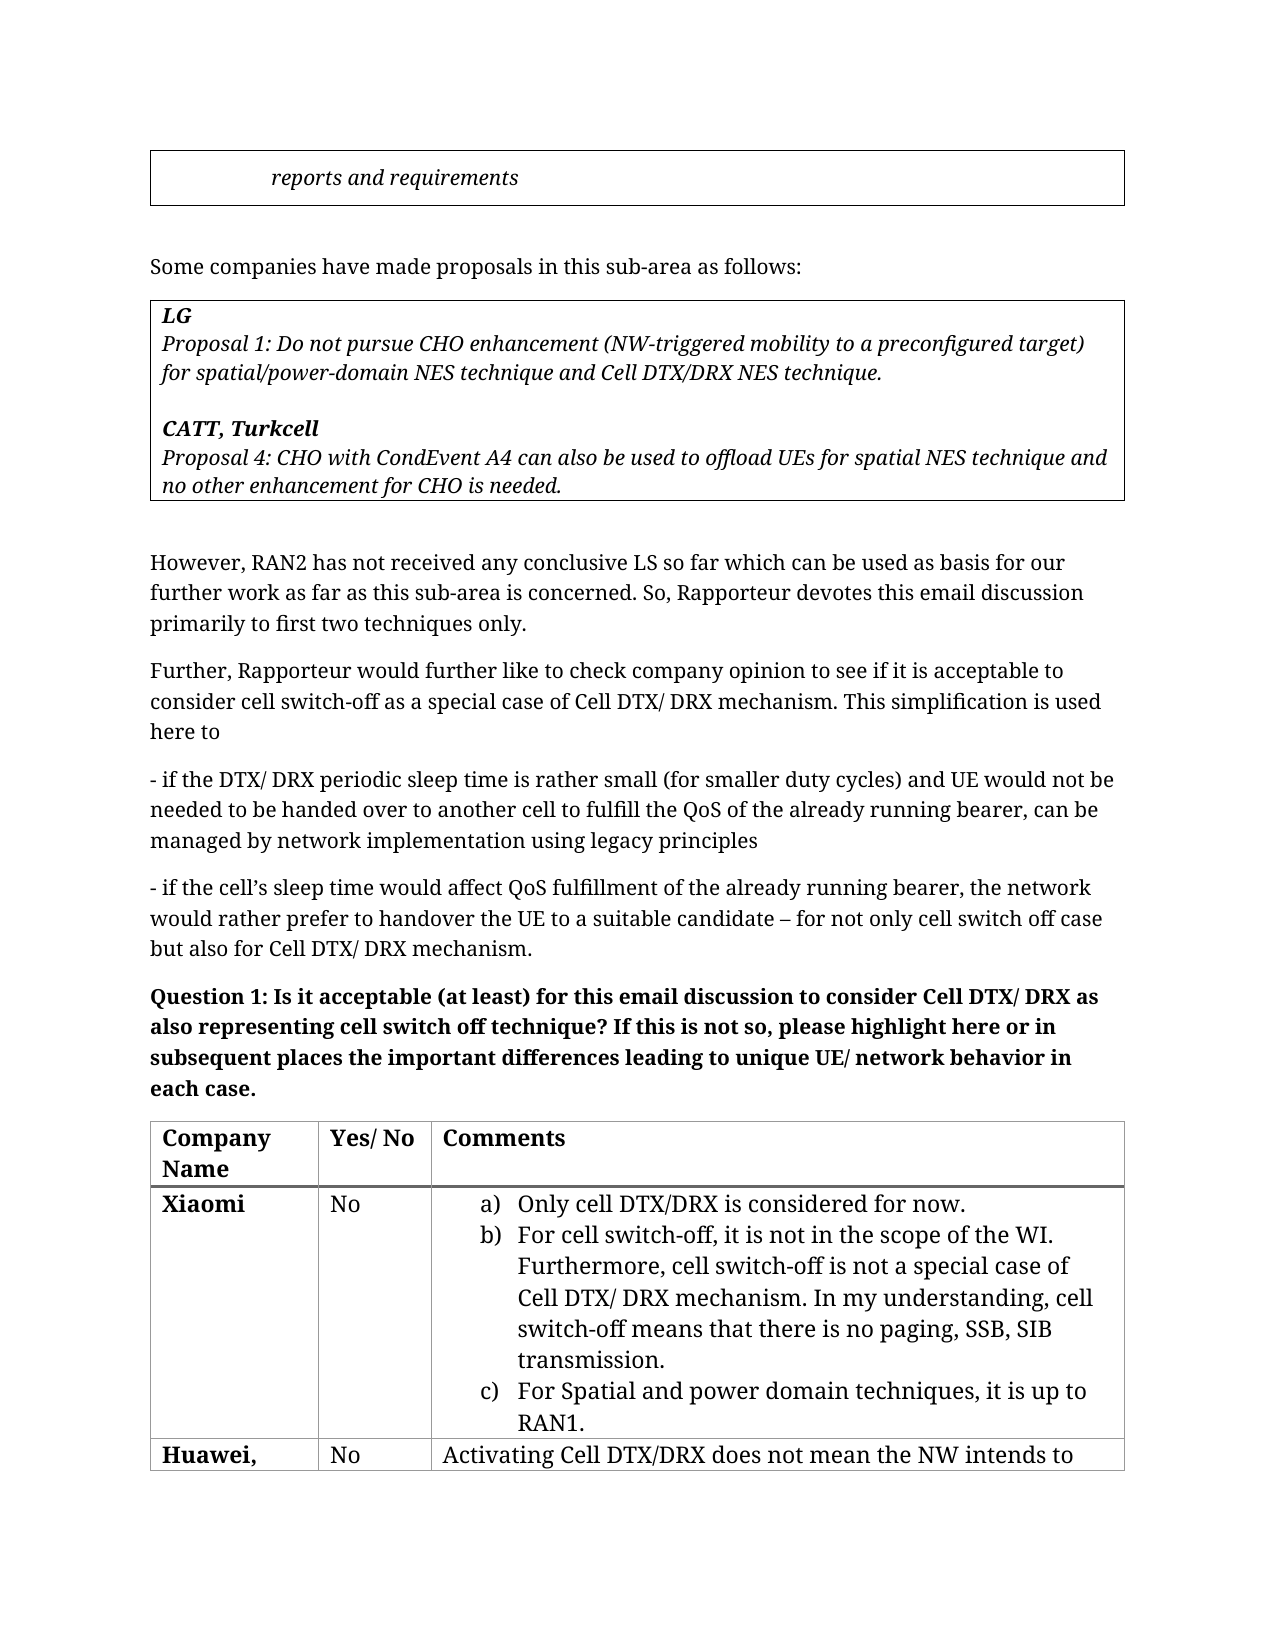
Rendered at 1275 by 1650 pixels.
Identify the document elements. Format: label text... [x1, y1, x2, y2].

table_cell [432, 1439, 1124, 1470]
table_header Company Name [151, 1122, 318, 1184]
text Some companies have made proposals in this sub-area as follows: [150, 252, 1125, 281]
table_cell Only cell DTX/DRX is considered for now. For cell switch-off, it is not in the scope of the WI. Furthermore, cell switch-off is not a special case of Cell DTX/ DRX mechanism. In my understanding, cell switch-off means that there is no paging, SSB, SIB transmission. For Spatial and power domain techniques, it is up to RAN1. [432, 1188, 1124, 1438]
table_cell No [319, 1439, 431, 1470]
table_cell Huawei, HiSilicon [151, 1439, 318, 1470]
text Further, Rapporteur would further like to check company opinion to see if it is acceptable to consider cell switch-off as a special case of Cell DTX/ DRX mechanism. This simplification is used here to [150, 656, 1125, 746]
table_cell No [319, 1188, 431, 1438]
table_cell Xiaomi [151, 1188, 318, 1438]
table_header Comments [432, 1122, 1124, 1184]
table_header Yes/ No [319, 1122, 431, 1184]
text - if the cell’s sleep time would affect QoS fulfillment of the already running bearer, the network would rather prefer to handover the UE to a suitable candidate – for not only cell switch off case but also for Cell DTX/ DRX mechanism. [150, 873, 1125, 963]
table_header LG Proposal 1: Do not pursue CHO enhancement (NW-triggered mobility to a preconfigured target) for spatial/power-domain NES technique and Cell DTX/DRX NES technique. CATT, Turkcell Proposal 4: CHO with CondEvent A4 can also be used to offload UEs for spatial NES technique and no other enhancement for CHO is needed. [151, 301, 1124, 500]
text However, RAN2 has not received any conclusive LS so far which can be used as basis for our further work as far as this sub-area is concerned. So, Rapporteur devotes this email discussion primarily to first two techniques only. [150, 548, 1125, 637]
text - if the DTX/ DRX periodic sleep time is rather small (for smaller duty cycles) and UE would not be needed to be handed over to another cell to fulfill the QoS of the already running bearer, can be managed by network implementation using legacy principles [150, 765, 1125, 854]
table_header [151, 151, 1124, 204]
text Question 1: Is it acceptable (at least) for this email discussion to consider Cell DTX/ DRX as also representing cell switch off technique? If this is not so, please highlight here or in subsequent places the important differences leading to unique UE/ network behavior in each case. [150, 982, 1125, 1102]
